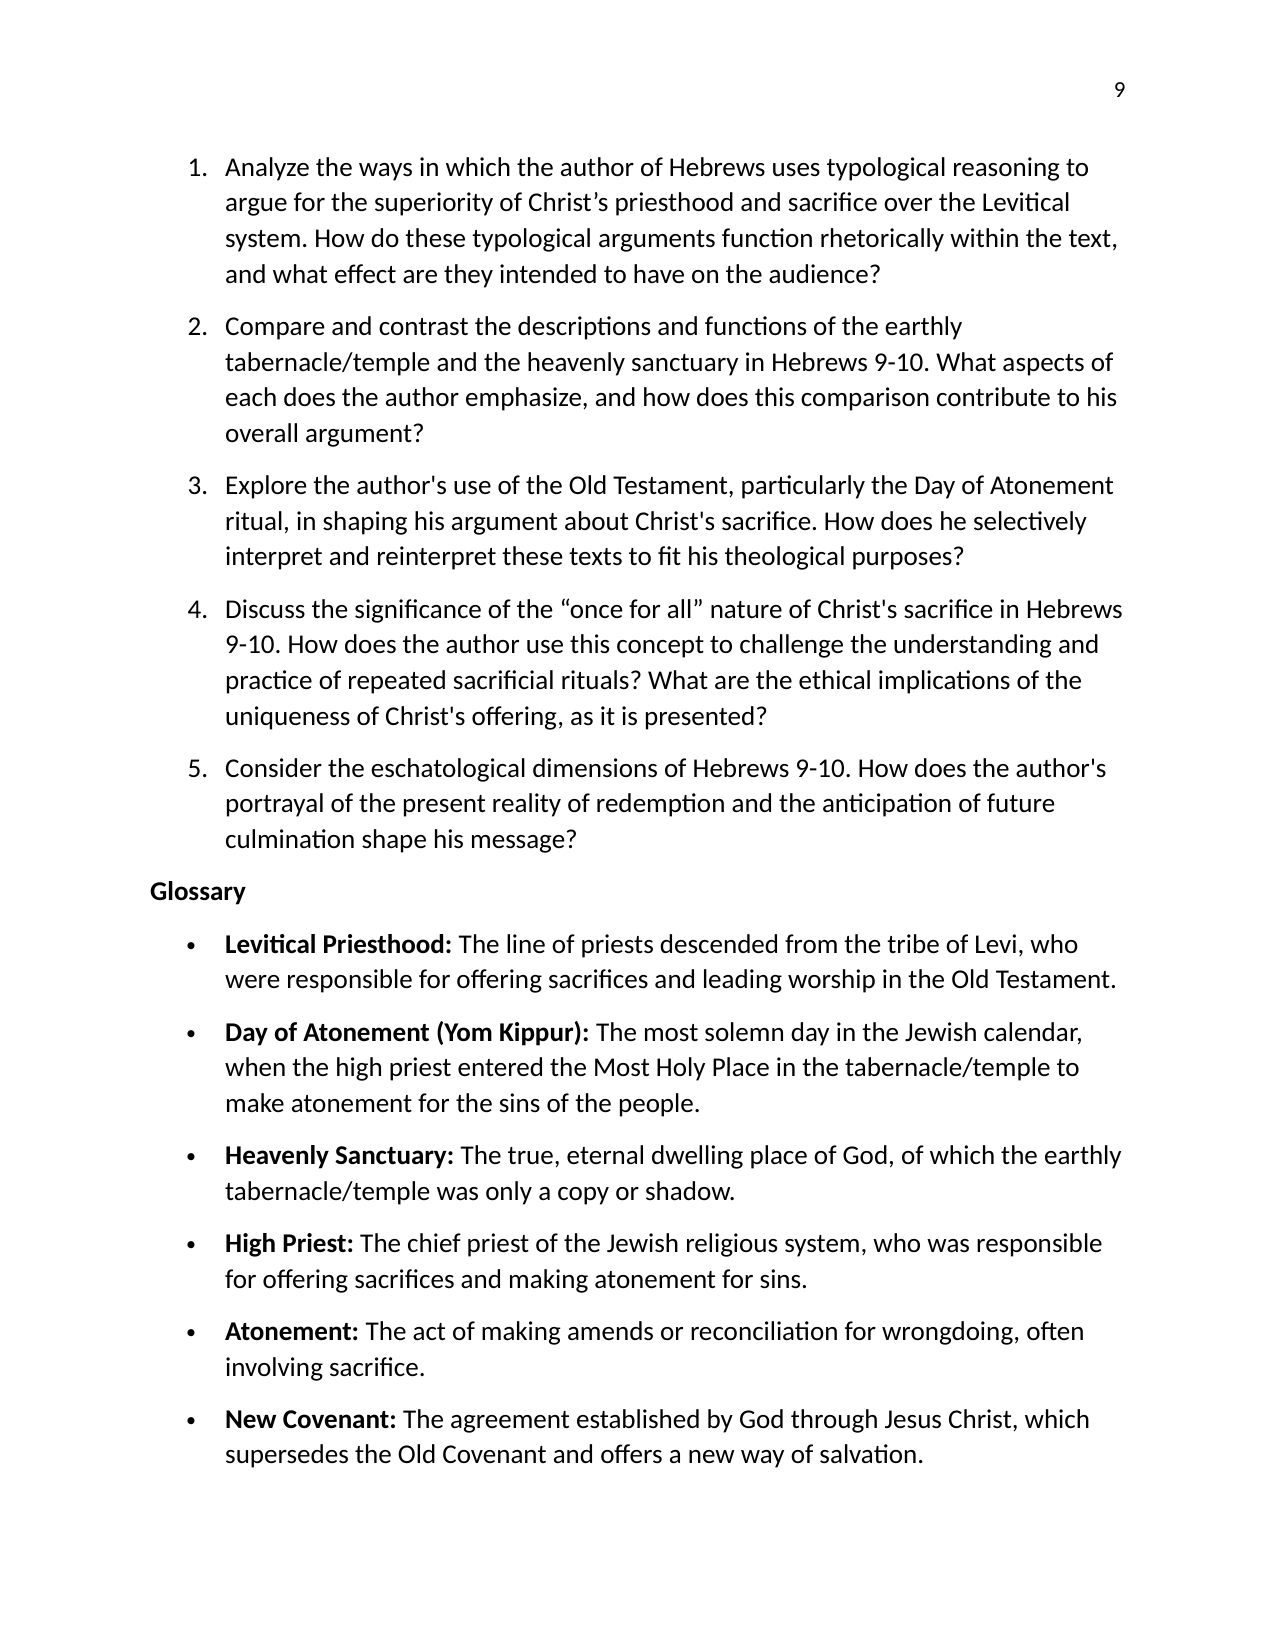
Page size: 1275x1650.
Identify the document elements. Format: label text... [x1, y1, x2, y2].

list New Covenant: The agreement established by God through Jesus Christ, which supersedes the Old Covenant and offers a new way of salvation. [187, 1402, 1125, 1471]
list Heavenly Sanctuary: The true, eternal dwelling place of God, of which the earthly tabernacle/temple was only a copy or shadow. [187, 1138, 1125, 1207]
list Consider the eschatological dimensions of Hebrews 9-10. How does the author's portrayal of the present reality of redemption and the anticipation of future culmination shape his message? [187, 751, 1125, 855]
list Compare and contrast the descriptions and functions of the earthly tabernacle/temple and the heavenly sanctuary in Hebrews 9-10. What aspects of each does the author emphasize, and how does this comparison contribute to his overall argument? [187, 309, 1125, 449]
list Atonement: The act of making amends or reconciliation for wrongdoing, often involving sacrifice. [187, 1314, 1125, 1383]
list High Priest: The chief priest of the Jewish religious system, who was responsible for offering sacrifices and making atonement for sins. [187, 1226, 1125, 1295]
text Glossary [150, 874, 1125, 908]
list Analyze the ways in which the author of Hebrews uses typological reasoning to argue for the superiority of Christ’s priesthood and sacrifice over the Levitical system. How do these typological arguments function rhetorically within the text, and what effect are they intended to have on the audience? [187, 150, 1125, 290]
list Discuss the significance of the “once for all” nature of Christ's sacrifice in Hebrews 9-10. How does the author use this concept to challenge the understanding and practice of repeated sacrificial rituals? What are the ethical implications of the uniqueness of Christ's offering, as it is presented? [187, 592, 1125, 732]
list Explore the author's use of the Old Testament, particularly the Day of Atonement ritual, in shaping his argument about Christ's sacrifice. How does he selectively interpret and reinterpret these texts to fit his theological purposes? [187, 468, 1125, 573]
list Levitical Priesthood: The line of priests descended from the tribe of Levi, who were responsible for offering sacrifices and leading worship in the Old Testament. [187, 927, 1125, 996]
list Day of Atonement (Yom Kippur): The most solemn day in the Jewish calendar, when the high priest entered the Most Holy Place in the tabernacle/temple to make atonement for the sins of the people. [187, 1015, 1125, 1119]
